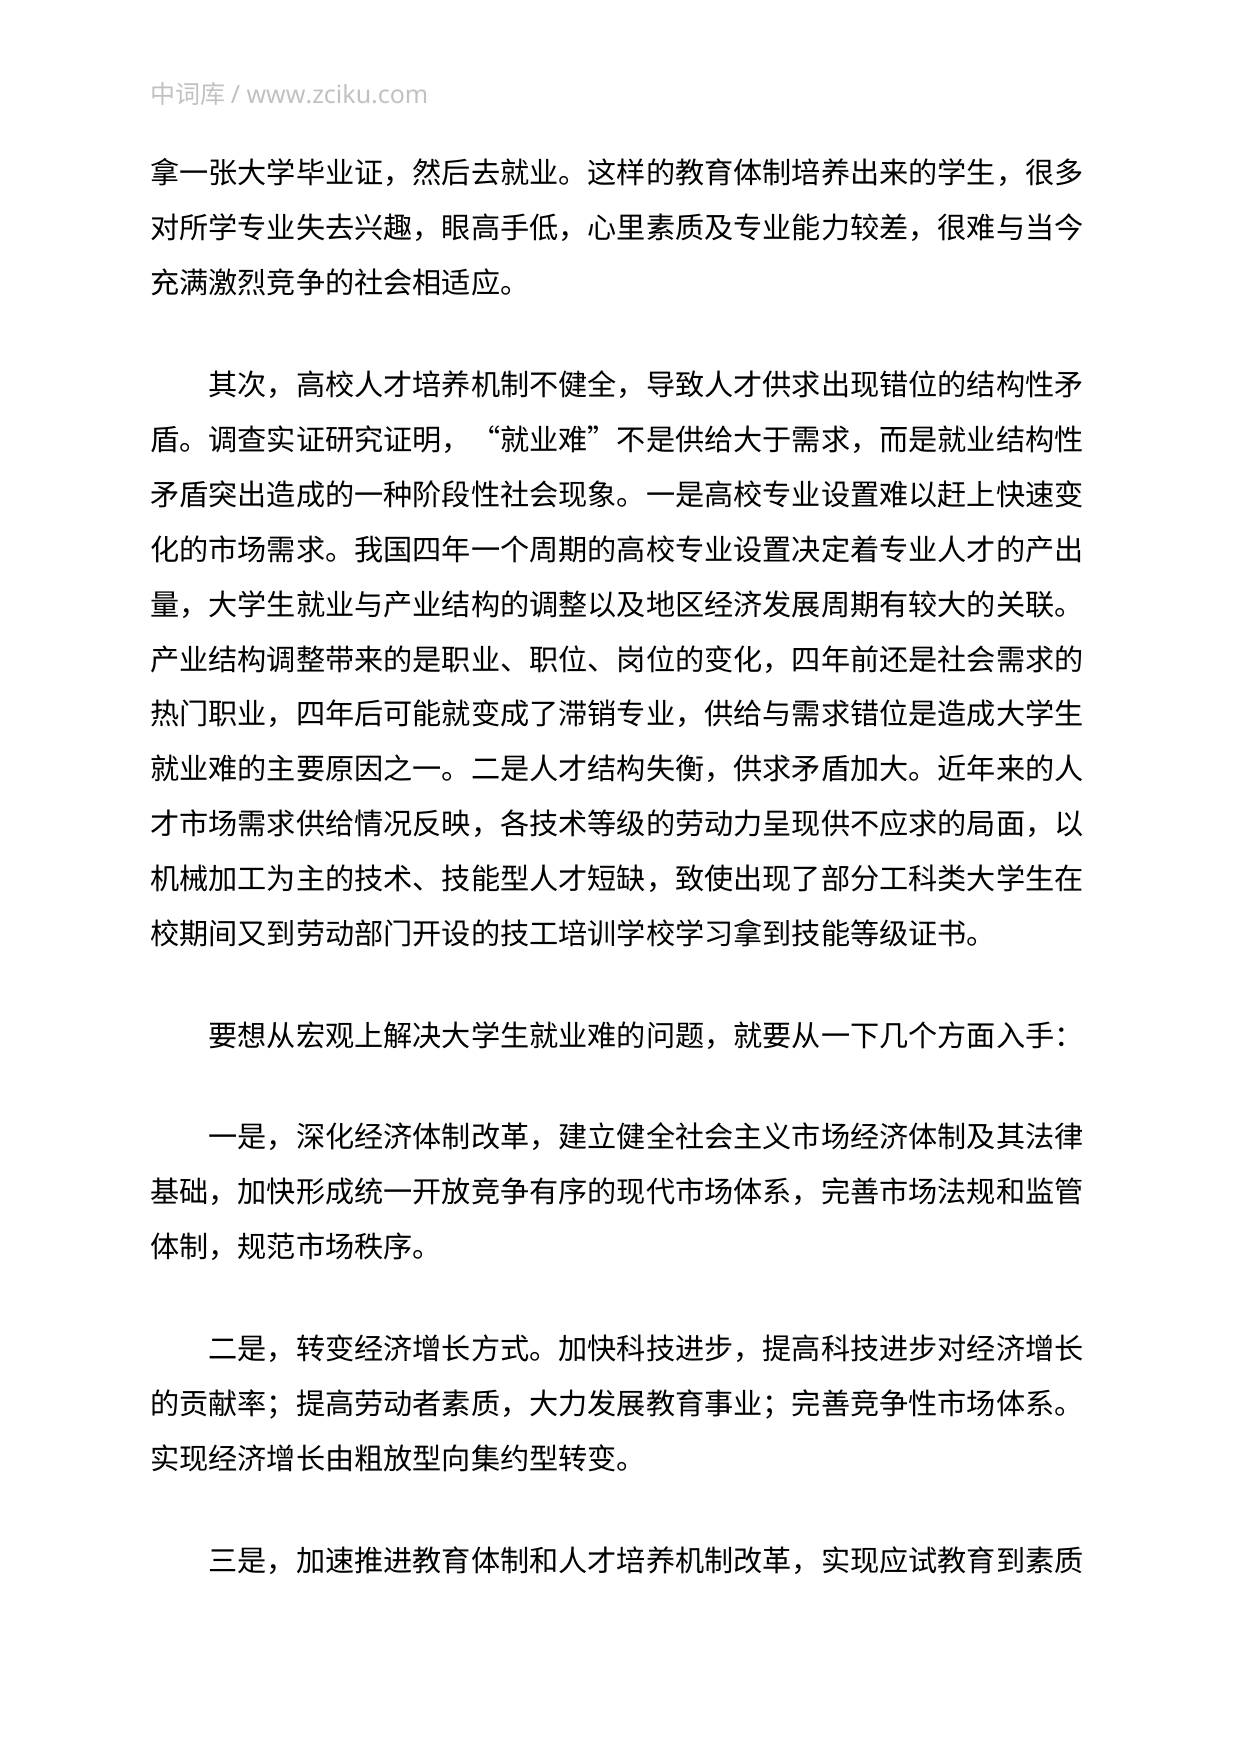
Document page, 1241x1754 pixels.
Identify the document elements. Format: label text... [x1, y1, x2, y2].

text 一是，深化经济体制改革，建立健全社会主义市场经济体制及其法律基础，加快形成统一开放竞争有序的现代市场体系，完善市场法规和监管体制，规范市场秩序。 [150, 1114, 1090, 1266]
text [150, 150, 1090, 302]
text 要想从宏观上解决大学生就业难的问题，就要从一下几个方面入手： [150, 1012, 1090, 1054]
text 二是，转变经济增长方式。加快科技进步，提高科技进步对经济增长的贡献率；提高劳动者素质，大力发展教育事业；完善竞争性市场体系。实现经济增长由粗放型向集约型转变。 [150, 1326, 1090, 1478]
text 其次，高校人才培养机制不健全，导致人才供求出现错位的结构性矛盾。调查实证研究证明，“就业难”不是供给大于需求，而是就业结构性矛盾突出造成的一种阶段性社会现象。一是高校专业设置难以赶上快速变化的市场需求。我国四年一个周期的高校专业设置决定着专业人才的产出量，大学生就业与产业结构的调整以及地区经济发展周期有较大的关联。产业结构调整带来的是职业、职位、岗位的变化，四年前还是社会需求的热门职业，四年后可能就变成了滞销专业，供给与需求错位是造成大学生就业难的主要原因之一。二是人才结构失衡，供求矛盾加大。近年来的人才市场需求供给情况反映，各技术等级的劳动力呈现供不应求的局面，以机械加工为主的技术、技能型人才短缺，致使出现了部分工科类大学生在校期间又到劳动部门开设的技工培训学校学习拿到技能等级证书。 [150, 362, 1090, 953]
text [150, 1537, 1090, 1579]
